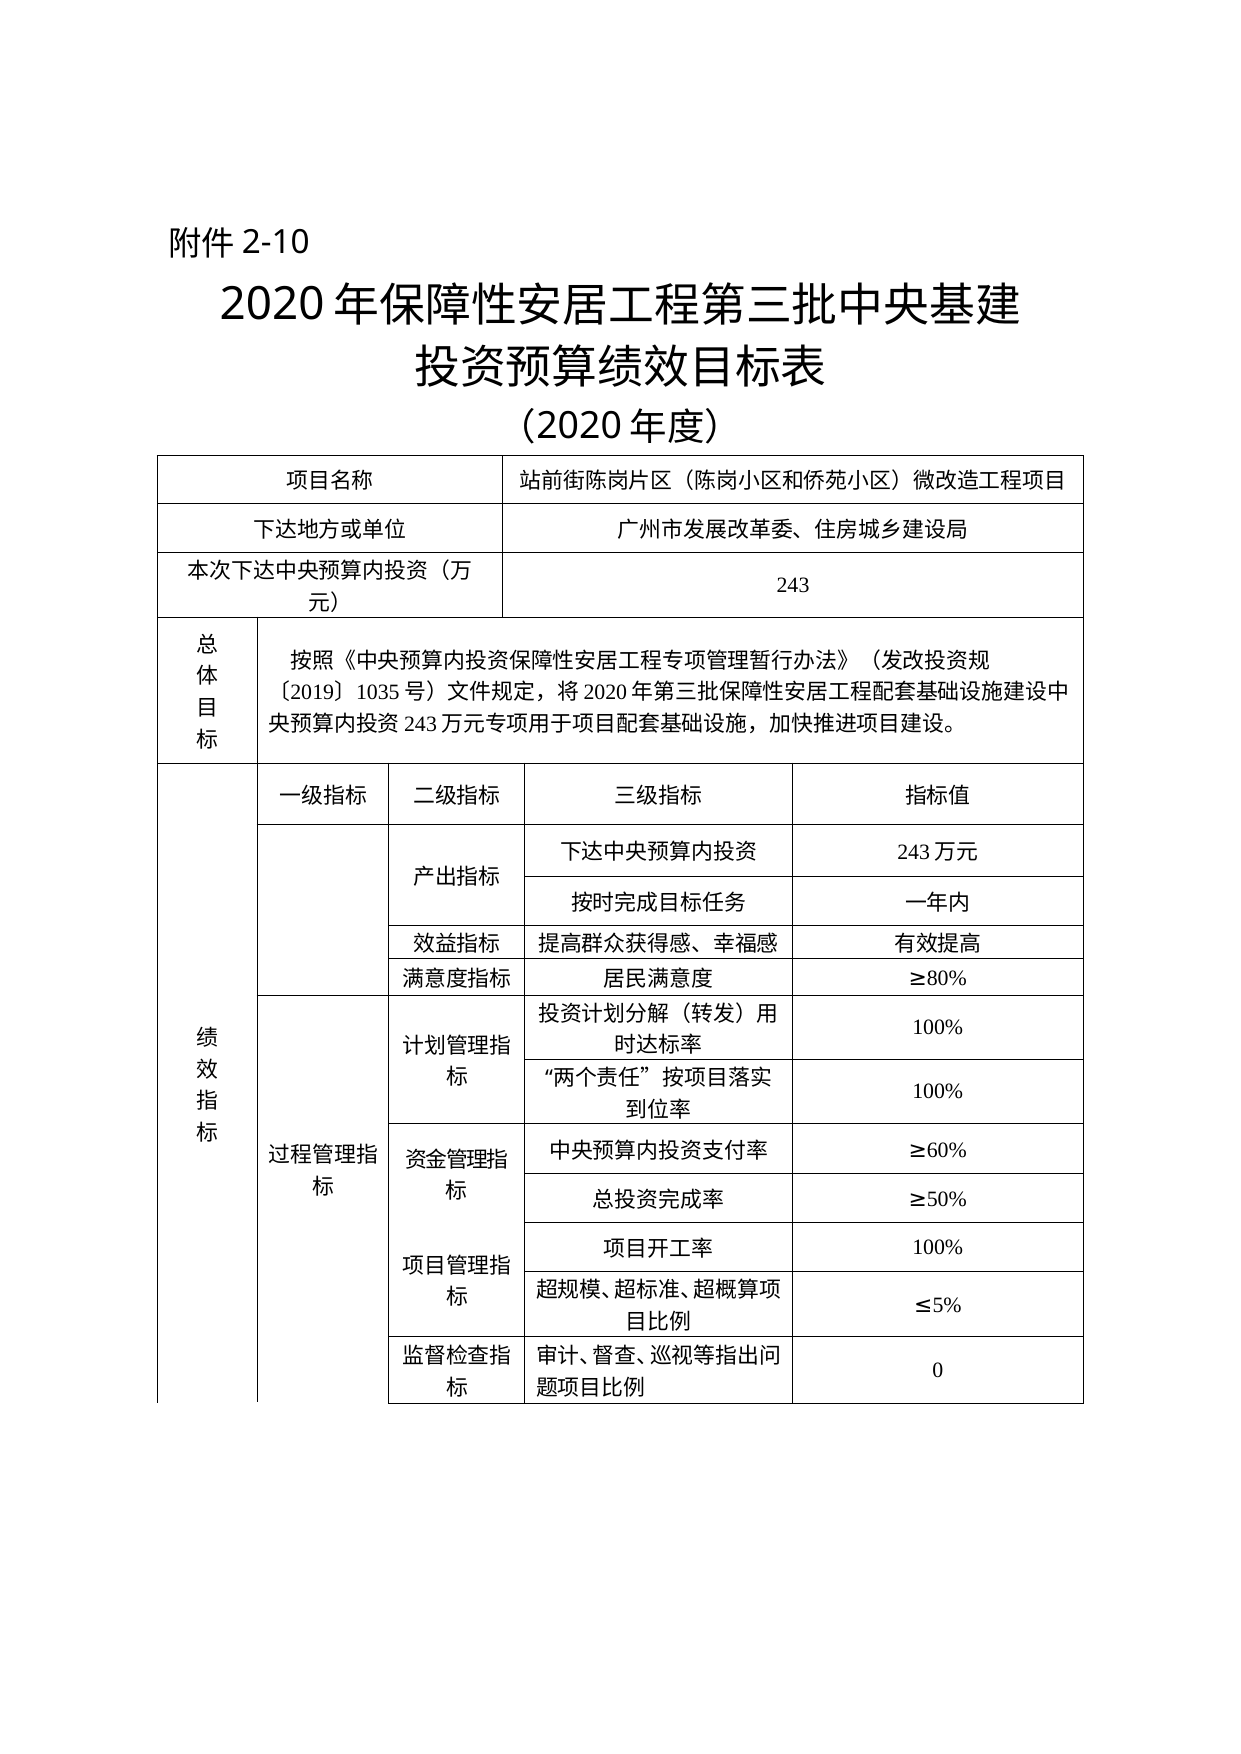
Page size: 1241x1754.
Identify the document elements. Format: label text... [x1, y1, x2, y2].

table_cell 100% [792, 1060, 1083, 1123]
table_cell 投资计划分解（转发）用时达标率 [525, 996, 791, 1059]
table_cell 一级指标 [258, 764, 388, 823]
table_cell 绩 效 指 标 [158, 764, 257, 1403]
table_cell 三级指标 [525, 764, 791, 823]
text 附件2-10 [168, 210, 1072, 271]
table_cell 按时完成目标任务 [525, 877, 791, 925]
text （2020年度） [168, 394, 1072, 455]
table_cell 指标值 [792, 764, 1083, 823]
table_cell 下达地方或单位 [158, 504, 502, 552]
table_cell 243 [503, 553, 1083, 617]
table_cell 效益指标 [389, 926, 524, 958]
table_cell 超规模、超标准、超概算项目比例 [525, 1272, 791, 1336]
table_cell 0 [792, 1337, 1083, 1403]
table_cell 243万元 [792, 825, 1083, 876]
table_cell 监督检查指标 [389, 1337, 524, 1403]
text 2020年保障性安居工程第三批中央基建 [168, 271, 1072, 332]
table_cell 审计、督查、巡视等指出问题项目比例 [525, 1337, 791, 1403]
table_cell 下达中央预算内投资 [525, 825, 791, 876]
table_cell ≥60% [792, 1124, 1083, 1173]
table_cell 提高群众获得感、幸福感 [525, 926, 791, 958]
table_cell 总 体 目 标 [158, 618, 257, 763]
table_cell 100% [792, 996, 1083, 1059]
table_cell 有效提高 [792, 926, 1083, 958]
table_cell 项目管理指标 [389, 1222, 524, 1336]
table_cell ≥50% [792, 1174, 1083, 1222]
table_cell [258, 825, 388, 958]
table_cell 产出指标 [389, 825, 524, 925]
table_cell 资金管理指标 [389, 1124, 524, 1222]
table_cell “两个责任”按项目落实到位率 [525, 1060, 791, 1123]
text 投资预算绩效目标表 [168, 332, 1072, 394]
table_header 站前街陈岗片区（陈岗小区和侨苑小区）微改造工程项目 [503, 456, 1083, 503]
table_cell 计划管理指标 [389, 996, 524, 1123]
table_cell [258, 958, 388, 994]
table_cell 二级指标 [389, 764, 524, 823]
table_cell 项目开工率 [525, 1223, 791, 1271]
table_cell ≥80% [792, 959, 1083, 994]
table_cell 一年内 [792, 877, 1083, 925]
table_cell 中央预算内投资支付率 [525, 1124, 791, 1173]
table_cell 广州市发展改革委、住房城乡建设局 [503, 504, 1083, 552]
table_cell ≤5% [792, 1272, 1083, 1336]
table_cell 满意度指标 [389, 959, 524, 994]
table_cell 总投资完成率 [525, 1174, 791, 1222]
table_cell 100% [792, 1223, 1083, 1271]
table_cell 居民满意度 [525, 959, 791, 994]
table_cell 按照《中央预算内投资保障性安居工程专项管理暂行办法》（发改投资规〔2019〕1035号）文件规定，将2020年第三批保障性安居工程配套基础设施建设中央预算内投资243万元专项用于项目配套基础设施，加快推进项目建设。 [258, 618, 1083, 763]
table_header 项目名称 [158, 456, 502, 503]
table_cell 本次下达中央预算内投资（万元） [158, 553, 502, 617]
table_cell 过程管理指标 [257, 996, 388, 1403]
